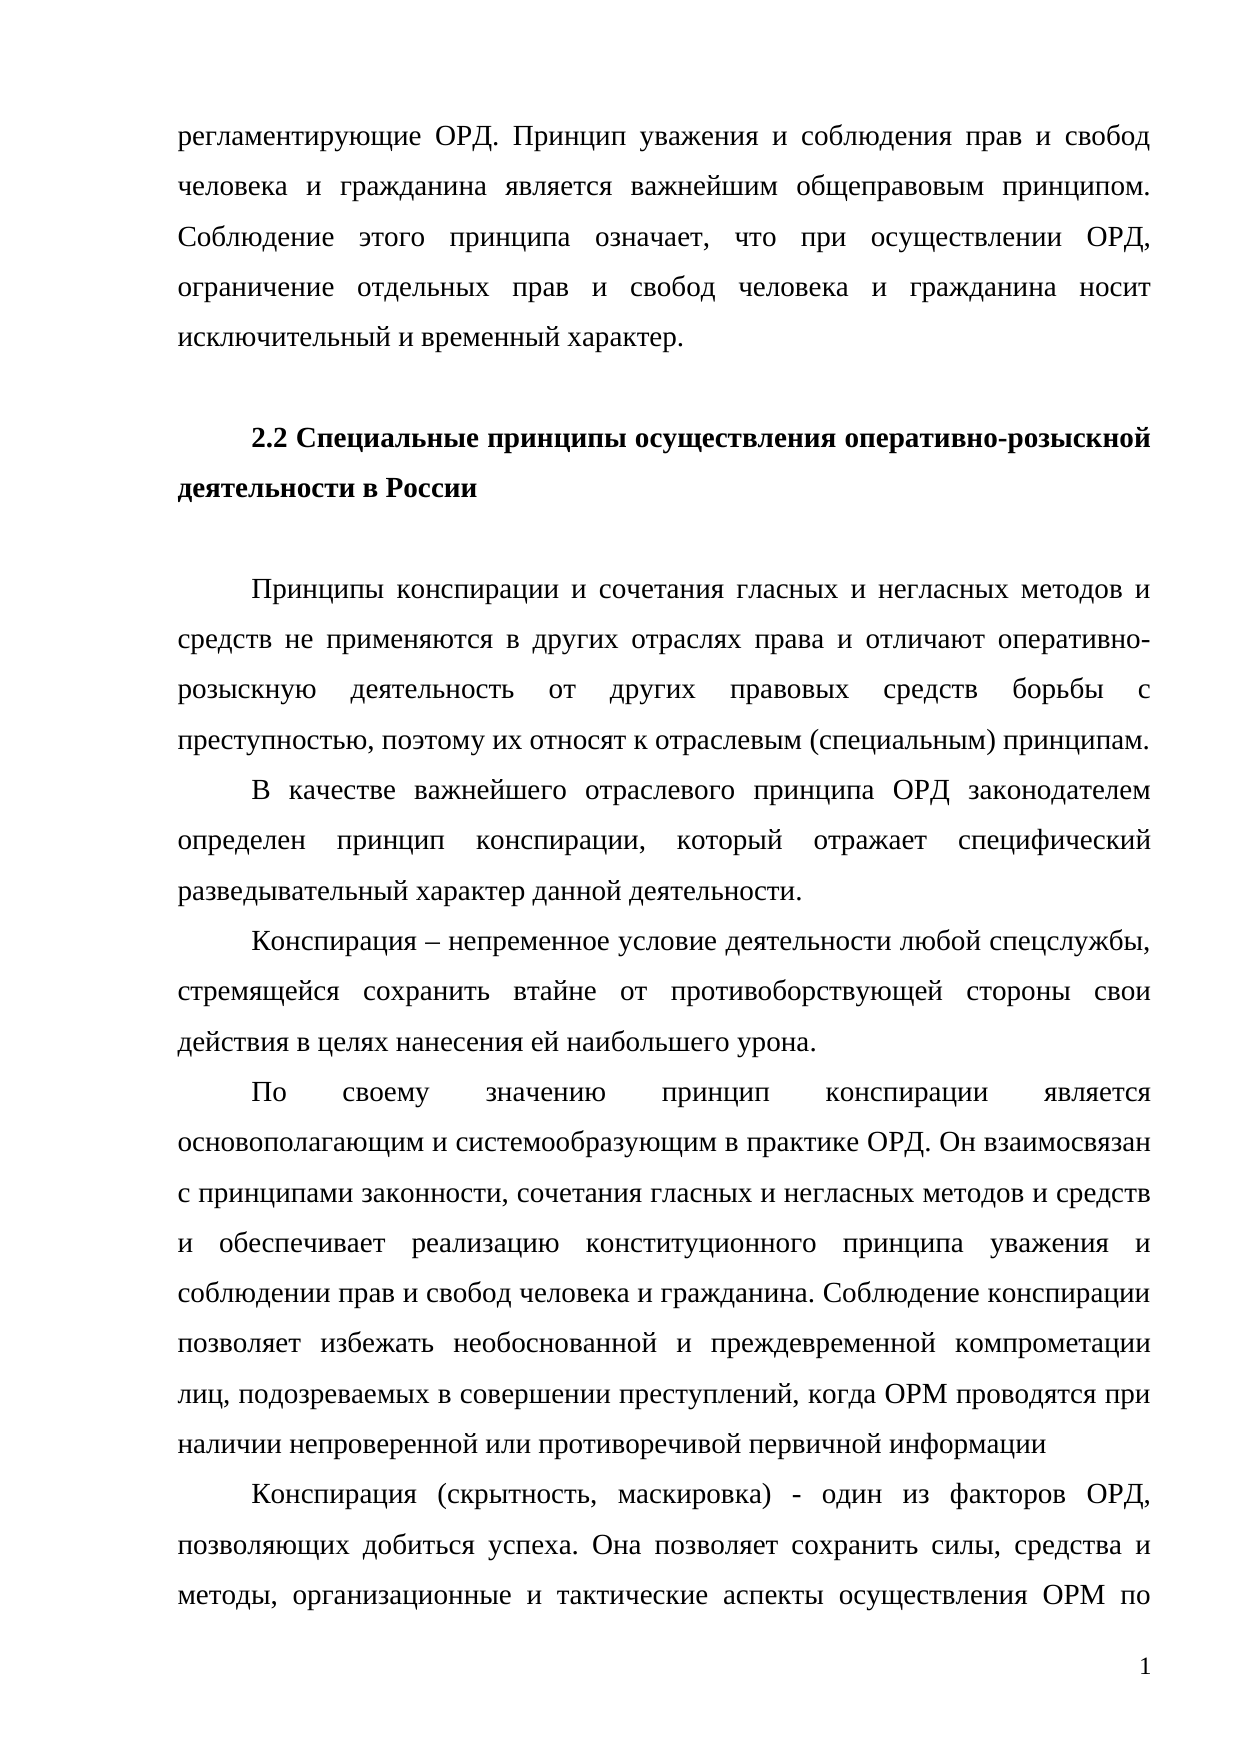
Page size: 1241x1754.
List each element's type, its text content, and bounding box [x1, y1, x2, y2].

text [177, 1477, 1152, 1611]
text 2.2 Специальные принципы осуществления оперативно-розыскной деятельности в России [177, 420, 1152, 504]
text В качестве важнейшего отраслевого принципа ОРД законодателем определен принцип конспирации, который отражает специфический разведывательный характер данной деятельности. [177, 772, 1152, 906]
text По своему значению принцип конспирации является основополагающим и системообразующим в практике ОРД. Он взаимосвязан с принципами законности, сочетания гласных и негласных методов и средств и обеспечивает реализацию конституционного принципа уважения и соблюдении прав и свобод человека и гражданина. Соблюдение конспирации позволяет избежать необоснованной и преждевременной компрометации лиц, подозреваемых в совершении преступлений, когда ОРМ проводятся при наличии непроверенной или противоречивой первичной информации [177, 1074, 1152, 1460]
text Конспирация – непременное условие деятельности любой спецслужбы, стремящейся сохранить втайне от противоборствующей стороны свои действия в целях нанесения ей наибольшего урона. [177, 923, 1152, 1057]
text Принципы конспирации и сочетания гласных и негласных методов и средств не применяются в других отраслях права и отличают оперативно-розыскную деятельность от других правовых средств борьбы с преступностью, поэтому их относят к отраслевым (специальным) принципам. [177, 571, 1152, 755]
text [177, 118, 1152, 353]
